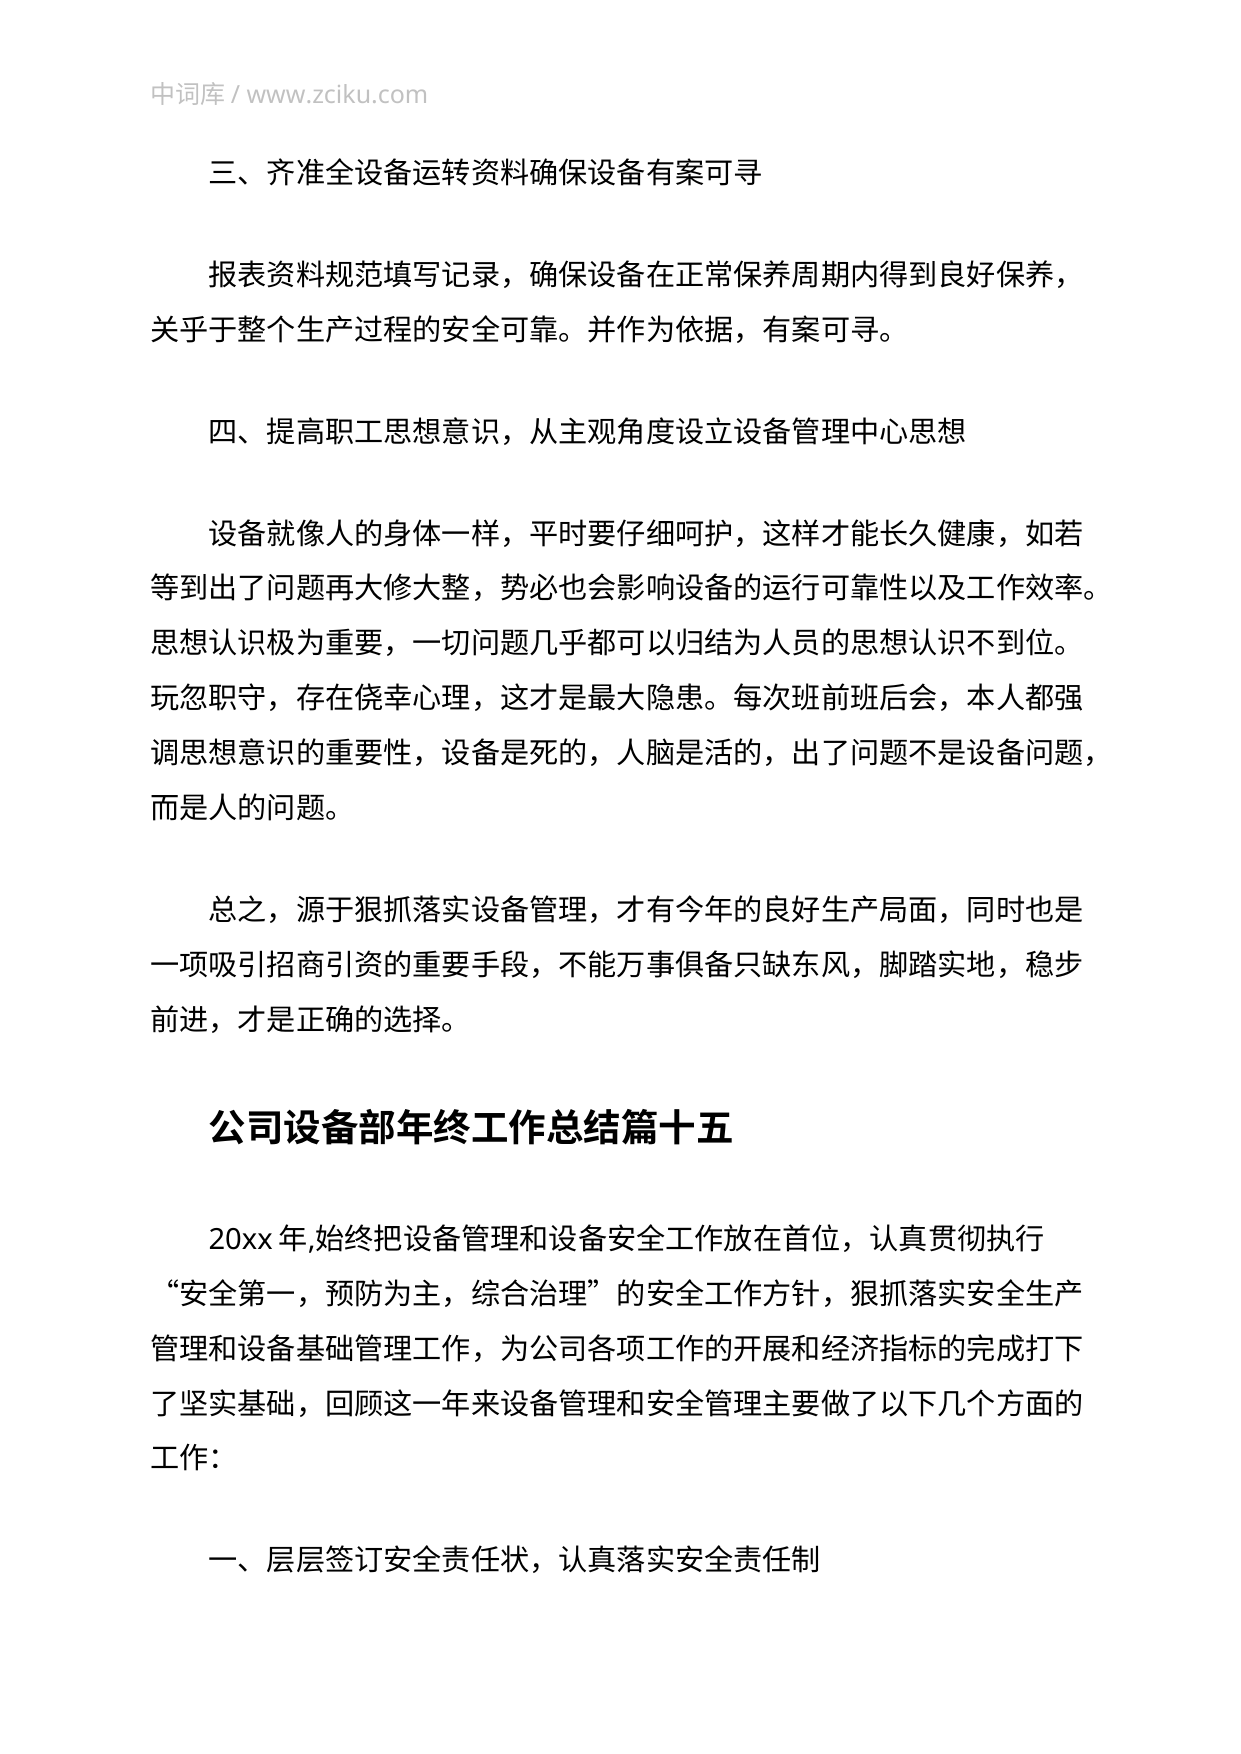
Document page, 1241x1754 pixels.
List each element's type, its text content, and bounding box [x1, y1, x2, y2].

text 一、层层签订安全责任状，认真落实安全责任制 [150, 1537, 1090, 1579]
text 公司设备部年终工作总结篇十五 [150, 1098, 1090, 1152]
text 20xx年,始终把设备管理和设备安全工作放在首位，认真贯彻执行“安全第一，预防为主，综合治理”的安全工作方针，狠抓落实安全生产管理和设备基础管理工作，为公司各项工作的开展和经济指标的完成打下了坚实基础，回顾这一年来设备管理和安全管理主要做了以下几个方面的工作： [150, 1215, 1090, 1477]
text 四、提高职工思想意识，从主观角度设立设备管理中心思想 [150, 408, 1090, 451]
text 报表资料规范填写记录，确保设备在正常保养周期内得到良好保养，关乎于整个生产过程的安全可靠。并作为依据，有案可寻。 [150, 252, 1090, 349]
text 三、齐准全设备运转资料确保设备有案可寻 [150, 150, 1090, 192]
text 总之，源于狠抓落实设备管理，才有今年的良好生产局面，同时也是一项吸引招商引资的重要手段，不能万事俱备只缺东风，脚踏实地，稳步前进，才是正确的选择。 [150, 886, 1090, 1038]
text 设备就像人的身体一样，平时要仔细呵护，这样才能长久健康，如若等到出了问题再大修大整，势必也会影响设备的运行可靠性以及工作效率。思想认识极为重要，一切问题几乎都可以归结为人员的思想认识不到位。玩忽职守，存在侥幸心理，这才是最大隐患。每次班前班后会，本人都强调思想意识的重要性，设备是死的，人脑是活的，出了问题不是设备问题，而是人的问题。 [150, 510, 1090, 827]
